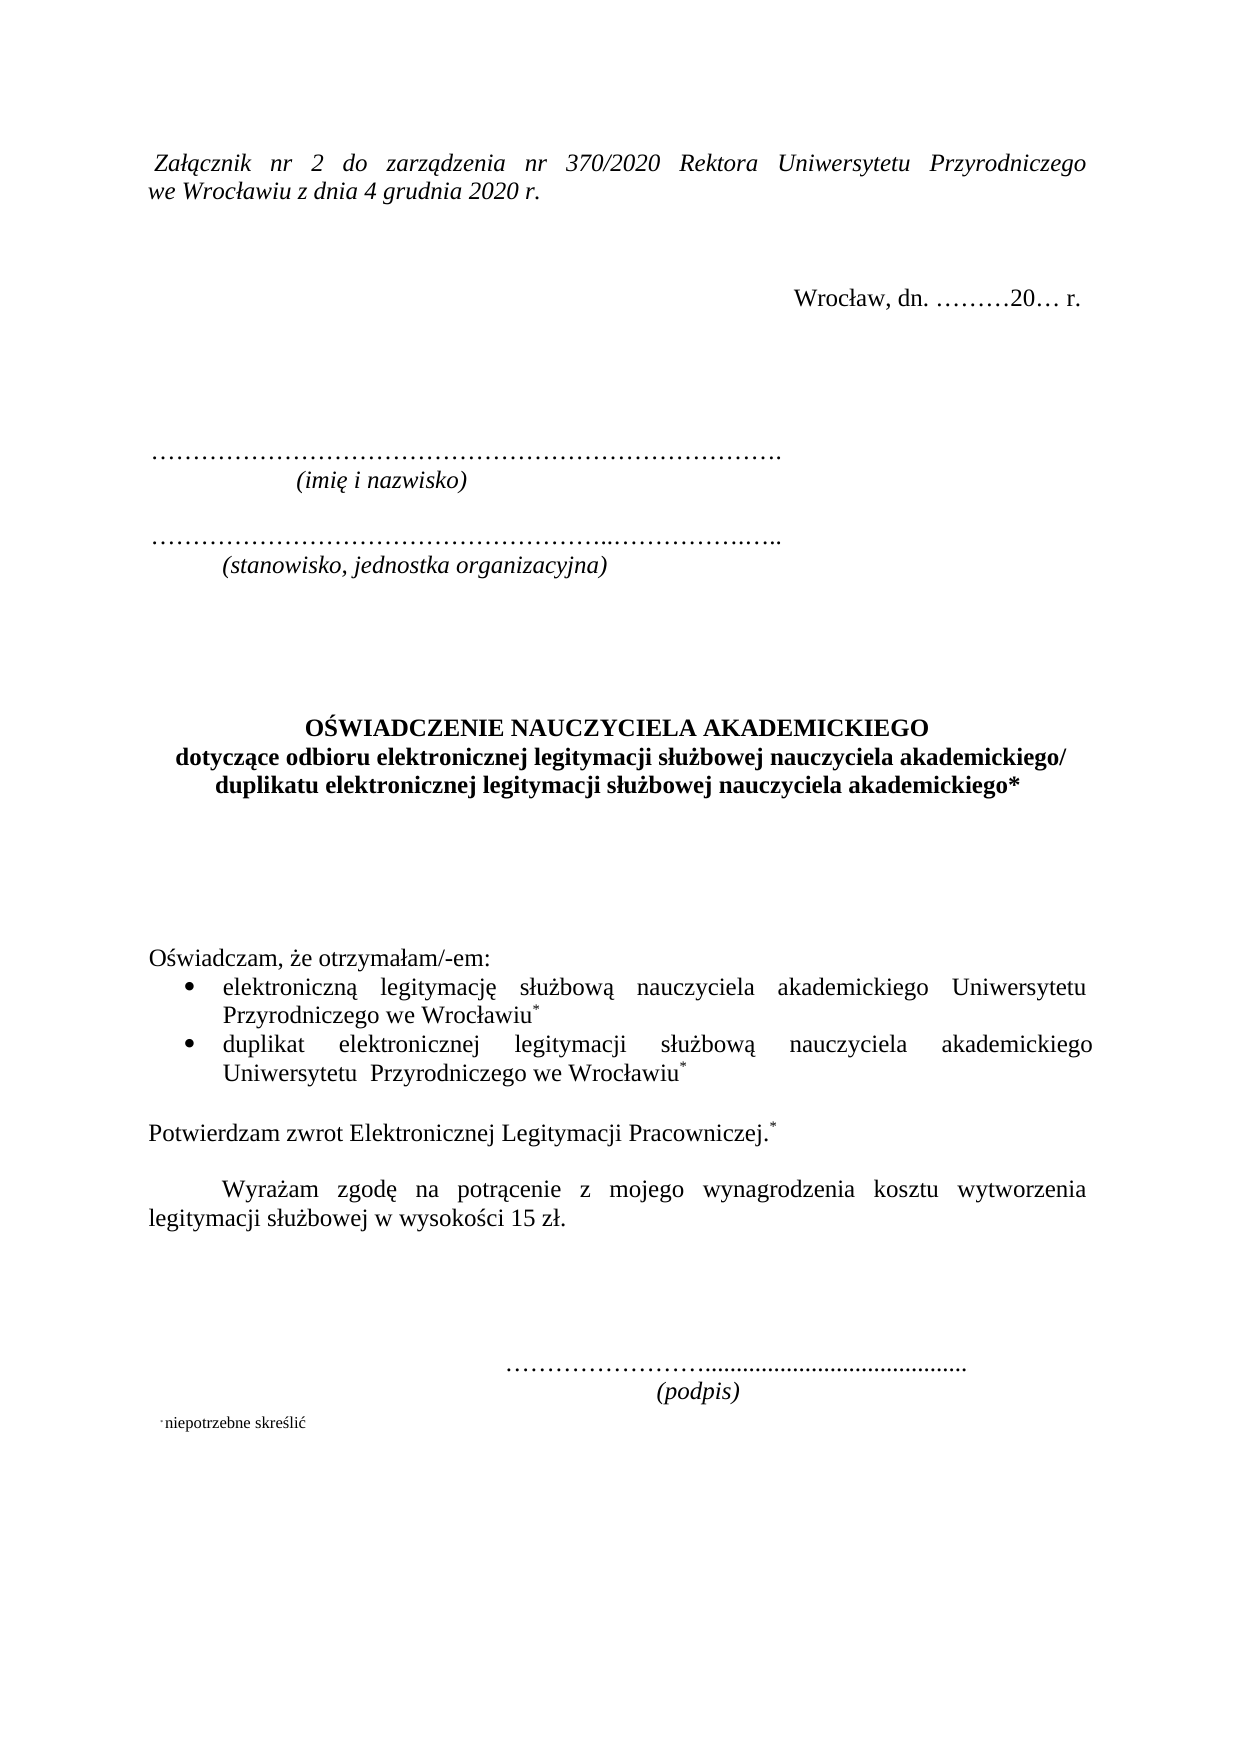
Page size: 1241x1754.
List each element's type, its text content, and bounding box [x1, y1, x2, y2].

text …………………………………………………………………. [150, 436, 1093, 465]
text dotyczące odbioru elektronicznej legitymacji służbowej nauczyciela akademickiego/ duplikatu elektronicznej legitymacji służbowej nauczyciela akademickiego* [173, 742, 1069, 799]
text …………………….......................................... [148, 1348, 973, 1376]
text (stanowisko, jednostka organizacyjna) [222, 550, 1093, 579]
list elektroniczną legitymację służbową nauczyciela akademickiego Uniwersytetu Przyrodniczego we Wrocławiu* [185, 972, 1093, 1029]
text Oświadczam, że otrzymałam/-em: [148, 943, 1093, 972]
text Potwierdzam zwrot Elektronicznej Legitymacji Pracowniczej.* [148, 1118, 1093, 1146]
text (podpis) [148, 1376, 1093, 1405]
text Wrocław, dn. ………20… r. [148, 283, 1087, 312]
text OŚWIADCZENIE NAUCZYCIELA AKADEMICKIEGO [148, 713, 1093, 742]
text * niepotrzebne skreślić [148, 1405, 1093, 1434]
text (imię i nazwisko) [296, 465, 1093, 494]
text Załącznik nr 2 do zarządzenia nr 370/2020 Rektora Uniwersytetu Przyrodniczego we Wrocławiu z dnia 4 grudnia 2020 r. [148, 148, 1087, 205]
text ………………………………………………..…………….….. [150, 521, 1093, 550]
text Wyrażam zgodę na potrącenie z mojego wynagrodzenia kosztu wytworzenia legitymacji służbowej w wysokości 15 zł. [148, 1174, 1093, 1232]
list duplikat elektronicznej legitymacji służbową nauczyciela akademickiego Uniwersytetu Przyrodniczego we Wrocławiu* [185, 1029, 1093, 1087]
